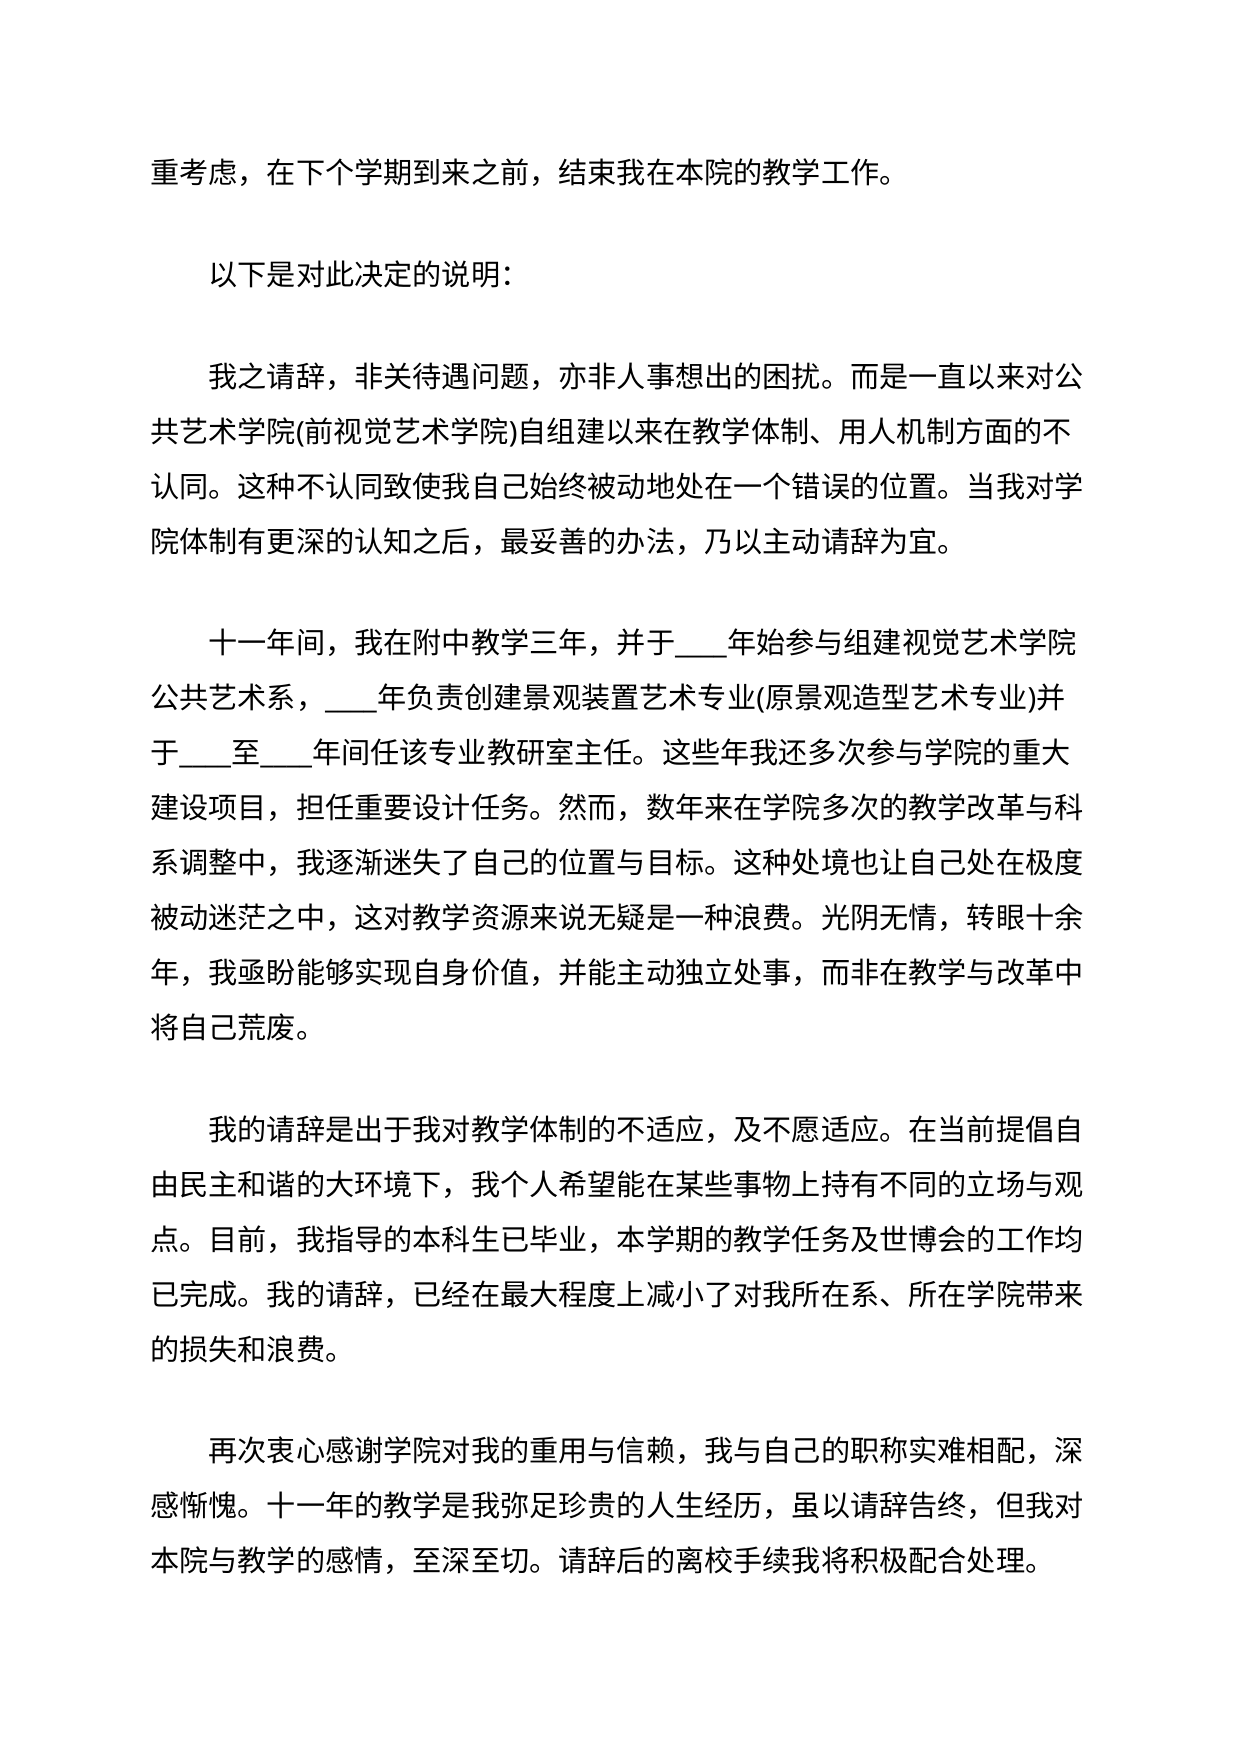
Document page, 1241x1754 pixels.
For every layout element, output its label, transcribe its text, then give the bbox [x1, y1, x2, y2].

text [150, 150, 1090, 192]
text 我的请辞是出于我对教学体制的不适应，及不愿适应。在当前提倡自由民主和谐的大环境下，我个人希望能在某些事物上持有不同的立场与观点。目前，我指导的本科生已毕业，本学期的教学任务及世博会的工作均已完成。我的请辞，已经在最大程度上减小了对我所在系、所在学院带来的损失和浪费。 [150, 1106, 1090, 1368]
text 十一年间，我在附中教学三年，并于____年始参与组建视觉艺术学院公共艺术系，____年负责创建景观装置艺术专业(原景观造型艺术专业)并于____至____年间任该专业教研室主任。这些年我还多次参与学院的重大建设项目，担任重要设计任务。然而，数年来在学院多次的教学改革与科系调整中，我逐渐迷失了自己的位置与目标。这种处境也让自己处在极度被动迷茫之中，这对教学资源来说无疑是一种浪费。光阴无情，转眼十余年，我亟盼能够实现自身价值，并能主动独立处事，而非在教学与改革中将自己荒废。 [150, 620, 1090, 1047]
text 我之请辞，非关待遇问题，亦非人事想出的困扰。而是一直以来对公共艺术学院(前视觉艺术学院)自组建以来在教学体制、用人机制方面的不认同。这种不认同致使我自己始终被动地处在一个错误的位置。当我对学院体制有更深的认知之后，最妥善的办法，乃以主动请辞为宜。 [150, 353, 1090, 561]
text 再次衷心感谢学院对我的重用与信赖，我与自己的职称实难相配，深感惭愧。十一年的教学是我弥足珍贵的人生经历，虽以请辞告终，但我对本院与教学的感情，至深至切。请辞后的离校手续我将积极配合处理。 [150, 1428, 1090, 1580]
text 以下是对此决定的说明： [150, 252, 1090, 294]
